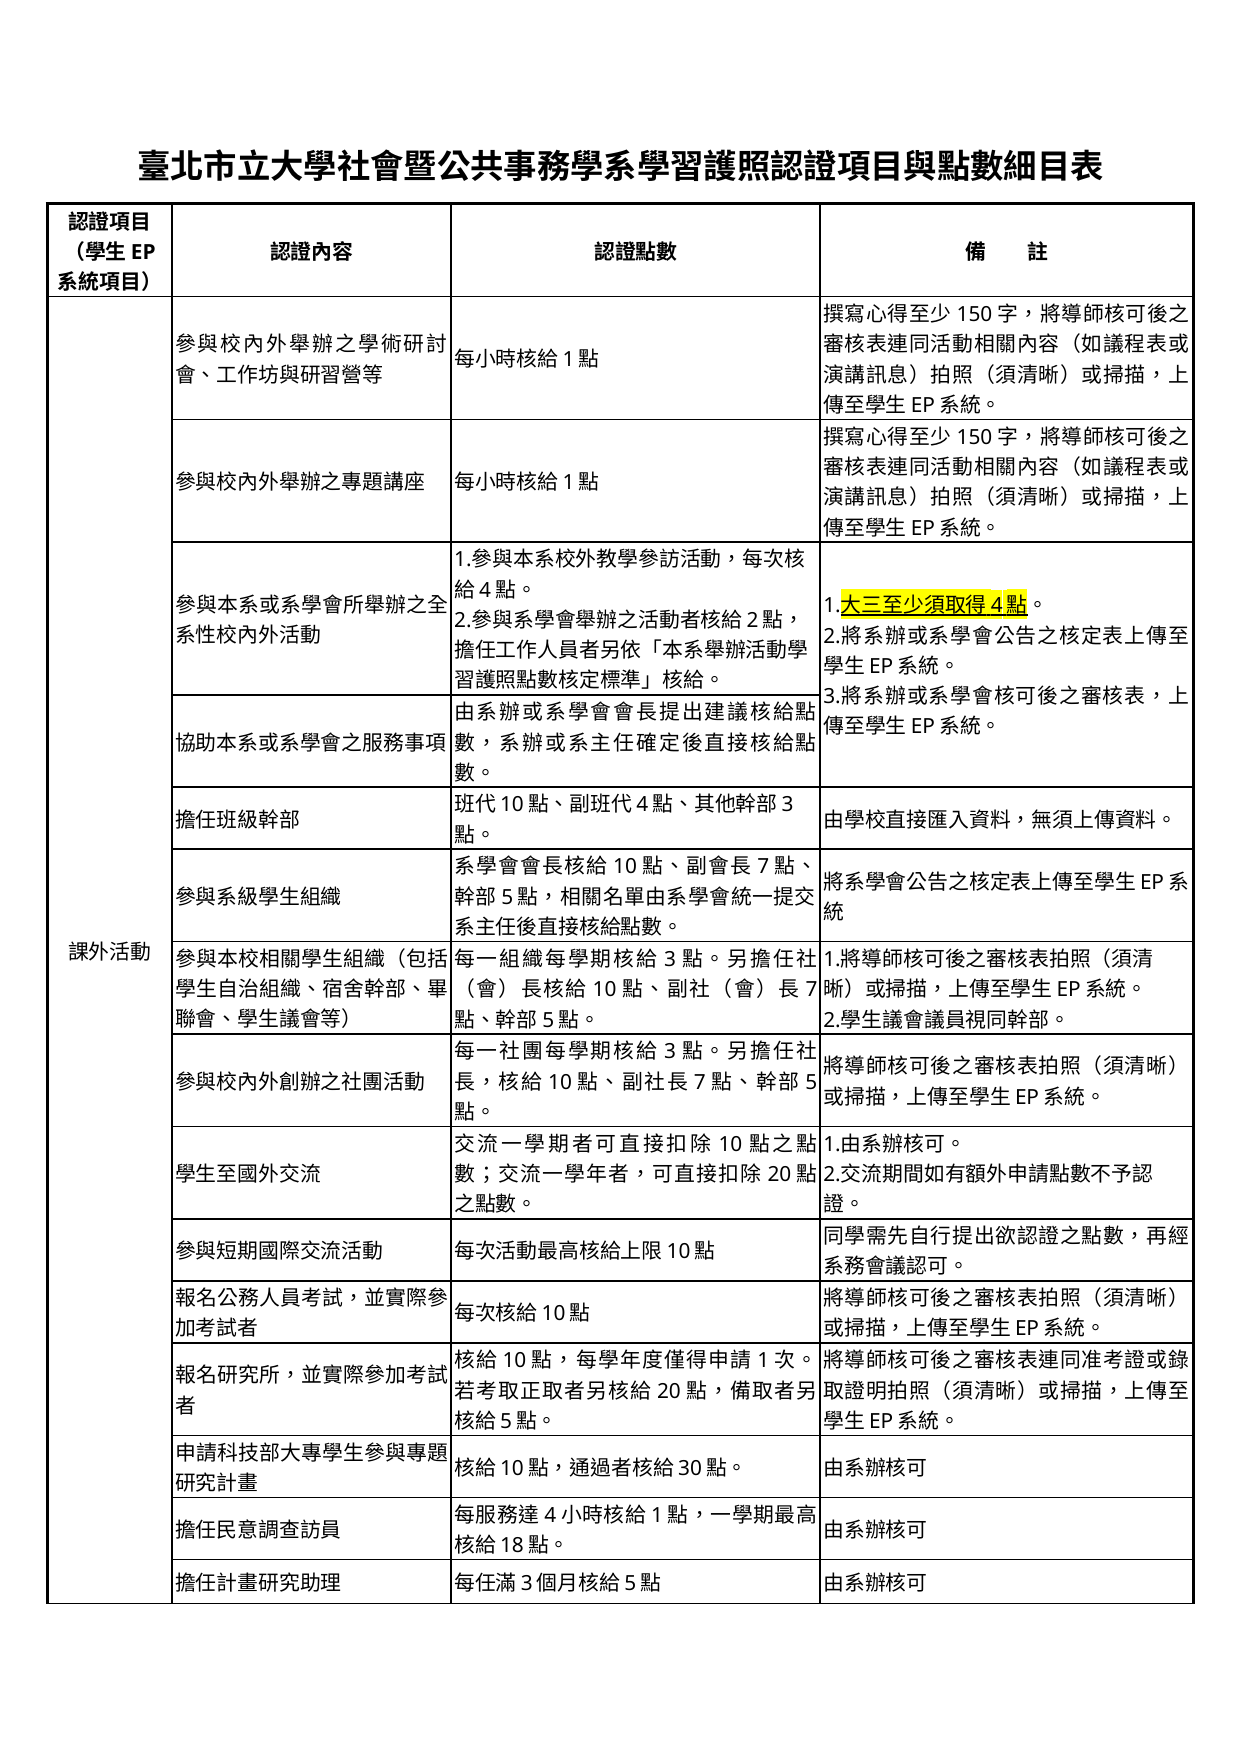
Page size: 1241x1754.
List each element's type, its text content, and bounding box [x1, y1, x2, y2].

table_cell 班代10點、副班代4點、其他幹部3點。 [452, 788, 819, 848]
table_cell 每一組織每學期核給3點。另擔任社（會）長核給10點、副社（會）長7點、幹部 5點。 [452, 942, 819, 1033]
table_cell 將導師核可後之審核表連同准考證或錄取證明拍照（須清晰）或掃描，上傳至學生EP系統。 [821, 1344, 1192, 1434]
table_header 認證點數 [452, 205, 819, 296]
table_cell 1.由系辦核可。 2.交流期間如有額外申請點數不予認證。 [821, 1127, 1192, 1218]
table_cell 參與短期國際交流活動 [173, 1220, 450, 1280]
table_cell 每任滿3個月核給5點 [452, 1560, 819, 1603]
table_cell 每小時核給1點 [452, 297, 819, 418]
table_cell 每小時核給1點 [452, 420, 819, 541]
table_cell 每服務達4小時核給1點，一學期最高核給18點。 [452, 1498, 819, 1559]
table_cell 撰寫心得至少150字，將導師核可後之審核表連同活動相關內容（如議程表或演講訊息）拍照（須清晰）或掃描，上傳至學生EP系統。 [821, 420, 1192, 541]
table_header 備 註 [821, 205, 1192, 296]
table_cell 將導師核可後之審核表拍照（須清晰）或掃描，上傳至學生EP系統。 [821, 1282, 1192, 1342]
table_cell 協助本系或系學會之服務事項 [173, 696, 450, 786]
table_cell 核給10點，通過者核給30點。 [452, 1436, 819, 1496]
table_cell 參與本系或系學會所舉辦之全系性校內外活動 [173, 543, 450, 694]
table_cell 報名研究所，並實際參加考試者 [173, 1344, 450, 1434]
table_cell 申請科技部大專學生參與專題研究計畫 [173, 1436, 450, 1496]
table_cell 撰寫心得至少150字，將導師核可後之審核表連同活動相關內容（如議程表或演講訊息）拍照（須清晰）或掃描，上傳至學生EP系統。 [821, 297, 1192, 418]
table_cell 由系辦核可 [821, 1560, 1192, 1603]
table_cell 由學校直接匯入資料，無須上傳資料。 [821, 788, 1192, 848]
table_cell 將系學會公告之核定表上傳至學生EP系統 [821, 850, 1192, 941]
table_cell 擔任計畫研究助理 [173, 1560, 450, 1603]
table_header 認證內容 [173, 205, 450, 296]
table_cell 交流一學期者可直接扣除10點之點數；交流一學年者，可直接扣除20點之點數。 [452, 1127, 819, 1218]
table_cell 同學需先自行提出欲認證之點數，再經系務會議認可。 [821, 1220, 1192, 1280]
text 臺北市立大學社會暨公共事務學系學習護照認證項目與點數細目表 [112, 127, 1128, 202]
table_cell 報名公務人員考試，並實際參加考試者 [173, 1282, 450, 1342]
table_cell 由系辦核可 [821, 1436, 1192, 1496]
table_cell 參與系級學生組織 [173, 850, 450, 941]
table_cell 每次核給10點 [452, 1282, 819, 1342]
table_cell 擔任民意調查訪員 [173, 1498, 450, 1559]
table_cell 1.將導師核可後之審核表拍照（須清晰）或掃描，上傳至學生EP系統。 2.學生議會議員視同幹部。 [821, 942, 1192, 1033]
table_cell 由系辦或系學會會長提出建議核給點數，系辦或系主任確定後直接核給點數。 [452, 696, 819, 786]
table_cell 課外活動 [49, 297, 171, 1603]
table_cell 參與本校相關學生組織（包括學生自治組織、宿舍幹部、畢聯會、學生議會等） [173, 942, 450, 1033]
table_cell 每一社團每學期核給3點。另擔任社長，核給10點、副社長7點、幹部5點。 [452, 1035, 819, 1126]
table_cell 由系辦核可 [821, 1498, 1192, 1559]
table_cell 擔任班級幹部 [173, 788, 450, 848]
table_cell 1.參與本系校外教學參訪活動，每次核給4點。 2.參與系學會舉辦之活動者核給2點，擔任工作人員者另依「本系舉辦活動學習護照點數核定標準」核給。 [452, 543, 819, 694]
table_header 認證項目 （學生EP 系統項目） [49, 205, 171, 296]
table_cell 每次活動最高核給上限10點 [452, 1220, 819, 1280]
table_cell 核給10點，每學年度僅得申請1次。若考取正取者另核給20點，備取者另核給5點。 [452, 1344, 819, 1434]
table_cell 系學會會長核給10點、副會長7點、幹部5點，相關名單由系學會統一提交系主任後直接核給點數。 [452, 850, 819, 941]
table_cell 參與校內外舉辦之專題講座 [173, 420, 450, 541]
table_cell 1.大三至少須取得4點。 2.將系辦或系學會公告之核定表上傳至學生EP系統。 3.將系辦或系學會核可後之審核表，上傳至學生EP系統。 [821, 543, 1192, 786]
table_cell 參與校內外舉辦之學術研討會、工作坊與研習營等 [173, 297, 450, 418]
table_cell 將導師核可後之審核表拍照（須清晰）或掃描，上傳至學生EP系統。 [821, 1035, 1192, 1126]
table_cell 學生至國外交流 [173, 1127, 450, 1218]
table_cell 參與校內外創辦之社團活動 [173, 1035, 450, 1126]
